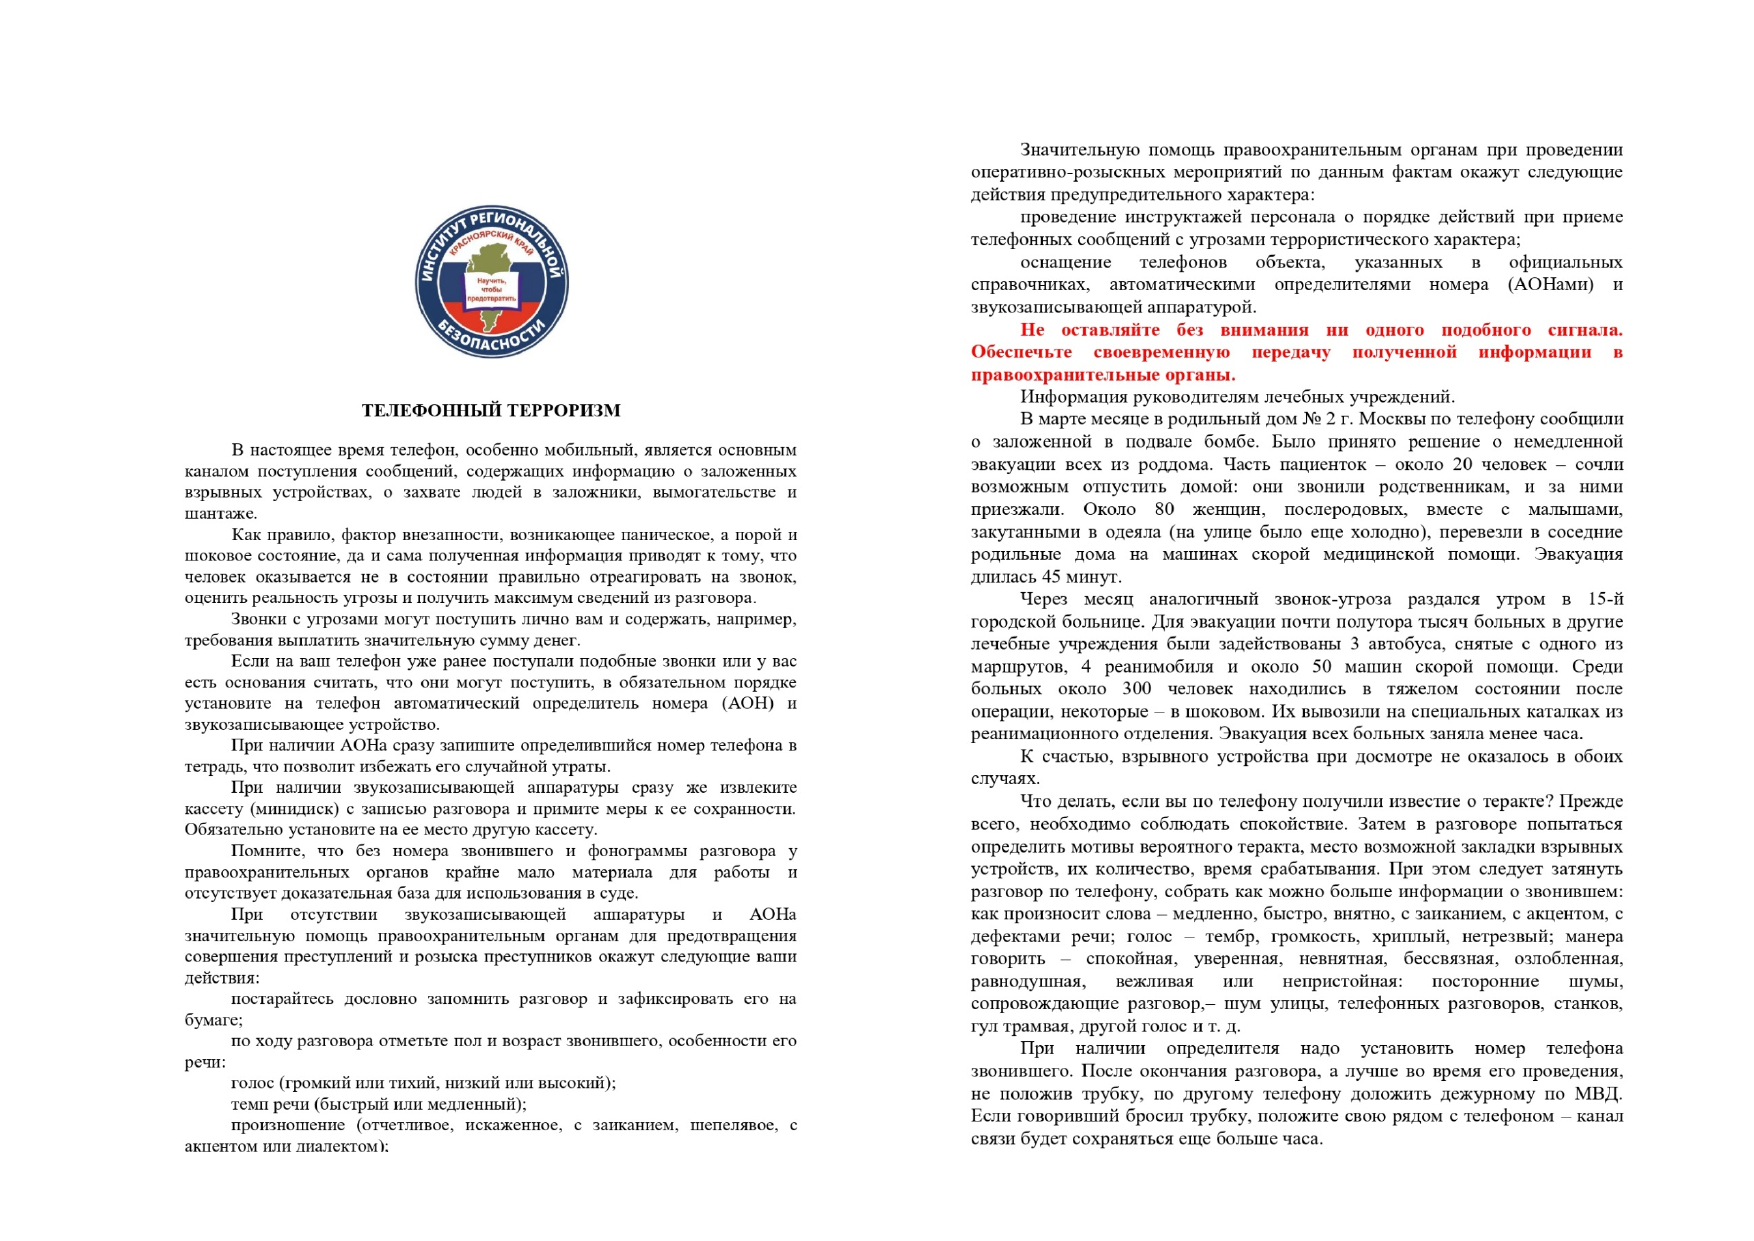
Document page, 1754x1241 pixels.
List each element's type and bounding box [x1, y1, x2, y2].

picture [73, 59, 1683, 1152]
